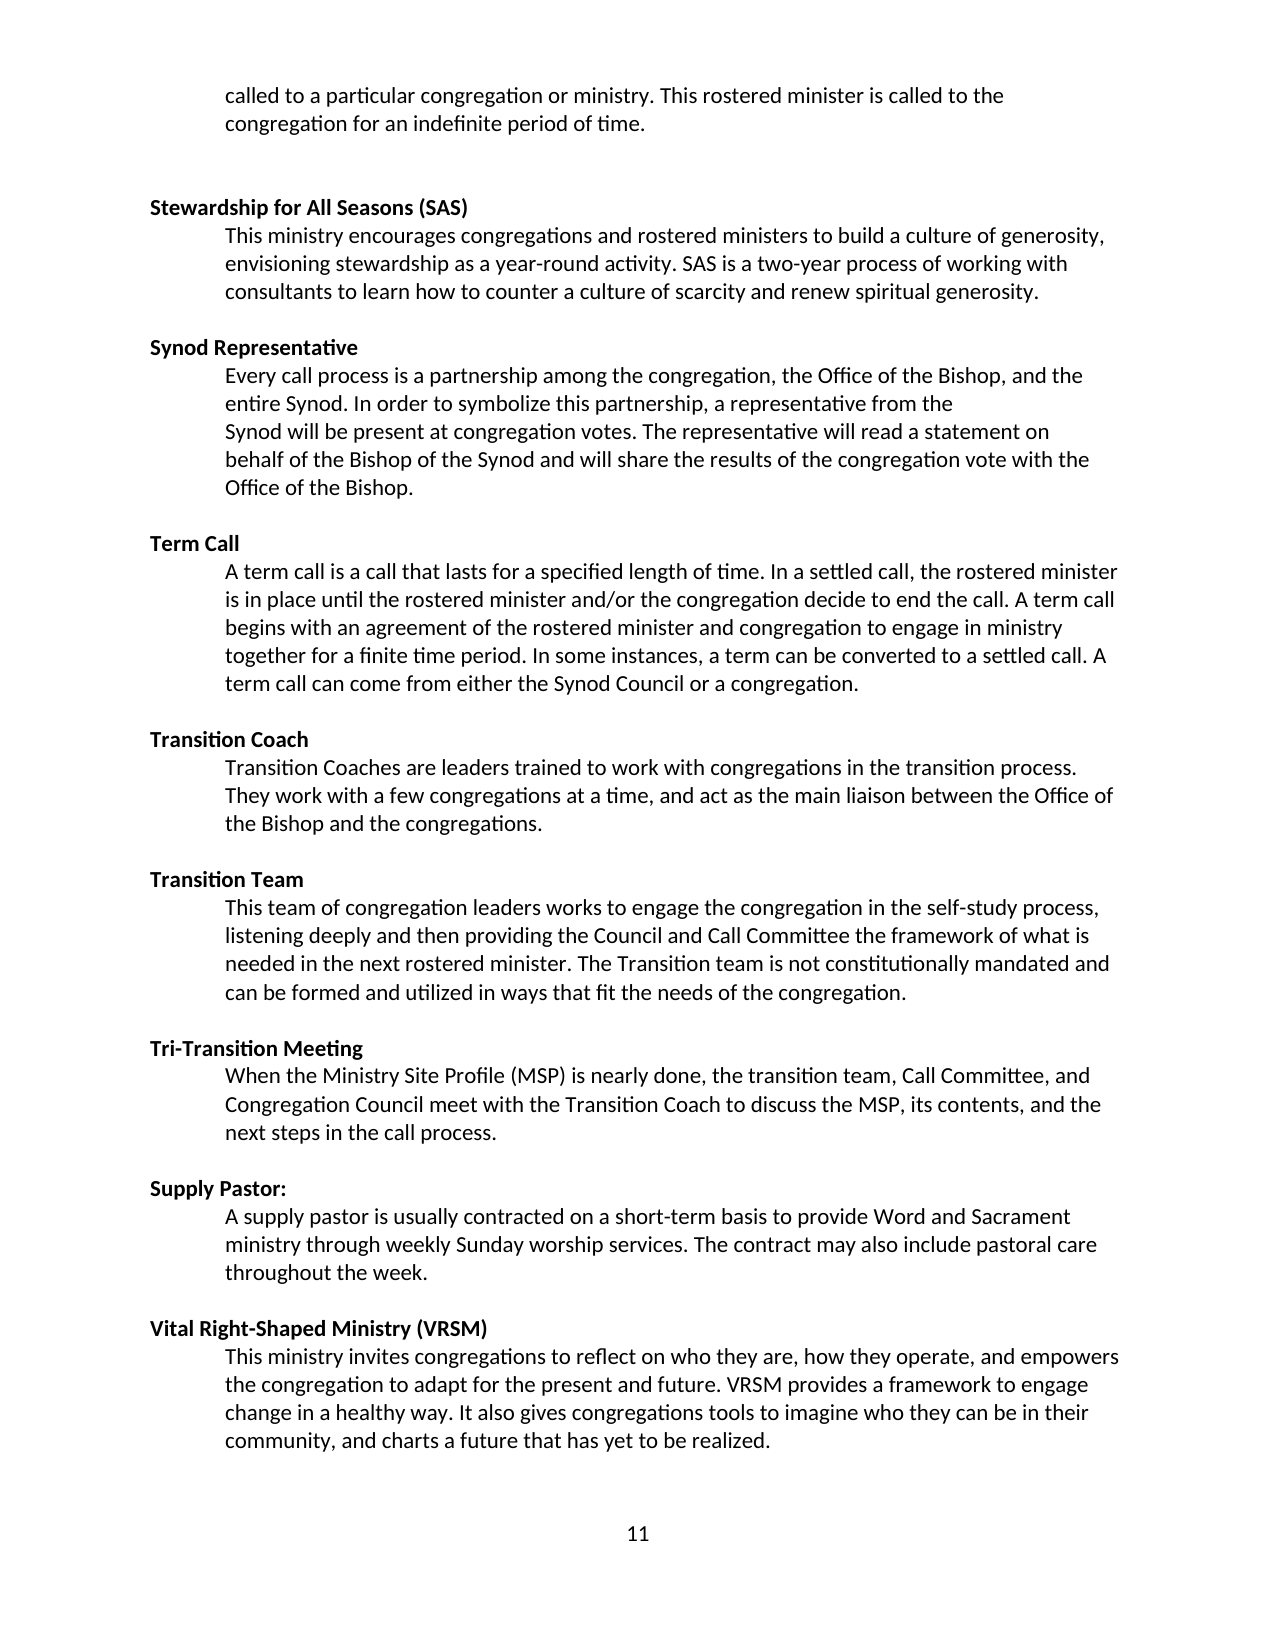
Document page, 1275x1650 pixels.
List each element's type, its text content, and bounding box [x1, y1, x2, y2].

text A supply pastor is usually contracted on a short-term basis to provide Word and Sacrament ministry through weekly Sunday worship services. The contract may also include pastoral care throughout the week. [225, 1202, 1125, 1286]
text This ministry invites congregations to reflect on who they are, how they operate, and empowers the congregation to adapt for the present and future. VRSM provides a framework to engage change in a healthy way. It also gives congregations tools to imagine who they can be in their community, and charts a future that has yet to be realized. [150, 1342, 1125, 1454]
text Transition Team [150, 866, 1125, 893]
text Term Call [150, 529, 1125, 557]
text Tri-Transition Meeting [150, 1034, 1125, 1062]
text Transition Coaches are leaders trained to work with congregations in the transition process. They work with a few congregations at a time, and act as the main liaison between the Office of the Bishop and the congregations. [150, 753, 1125, 837]
text Synod Representative [150, 333, 1125, 361]
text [225, 81, 1125, 137]
text Supply Pastor: [150, 1174, 1125, 1202]
text Synod will be present at congregation votes. The representative will read a statement on [225, 417, 1125, 445]
text Transition Coach [150, 725, 1125, 753]
text Stewardship for All Seasons (SAS) [150, 193, 1125, 221]
text A term call is a call that lasts for a specified length of time. In a settled call, the rostered minister is in place until the rostered minister and/or the congregation decide to end the call. A term call begins with an agreement of the rostered minister and congregation to engage in ministry together for a finite time period. In some instances, a term can be converted to a settled call. A term call can come from either the Synod Council or a congregation. [150, 557, 1125, 697]
text This team of congregation leaders works to engage the congregation in the self-study process, listening deeply and then providing the Council and Call Committee the framework of what is needed in the next rostered minister. The Transition team is not constitutionally mandated and can be formed and utilized in ways that fit the needs of the congregation. [150, 893, 1125, 1006]
text This ministry encourages congregations and rostered ministers to build a culture of generosity, envisioning stewardship as a year-round activity. SAS is a two-year process of working with consultants to learn how to counter a culture of scarcity and renew spiritual generosity. [150, 221, 1125, 305]
text When the Ministry Site Profile (MSP) is nearly done, the transition team, Call Committee, and Congregation Council meet with the Transition Coach to discuss the MSP, its contents, and the next steps in the call process. [150, 1062, 1125, 1146]
text Every call process is a partnership among the congregation, the Office of the Bishop, and the entire Synod. In order to symbolize this partnership, a representative from the [225, 361, 1125, 417]
text behalf of the Bishop of the Synod and will share the results of the congregation vote with the Office of the Bishop. [225, 445, 1125, 501]
text Vital Right-Shaped Ministry (VRSM) [150, 1314, 1125, 1342]
